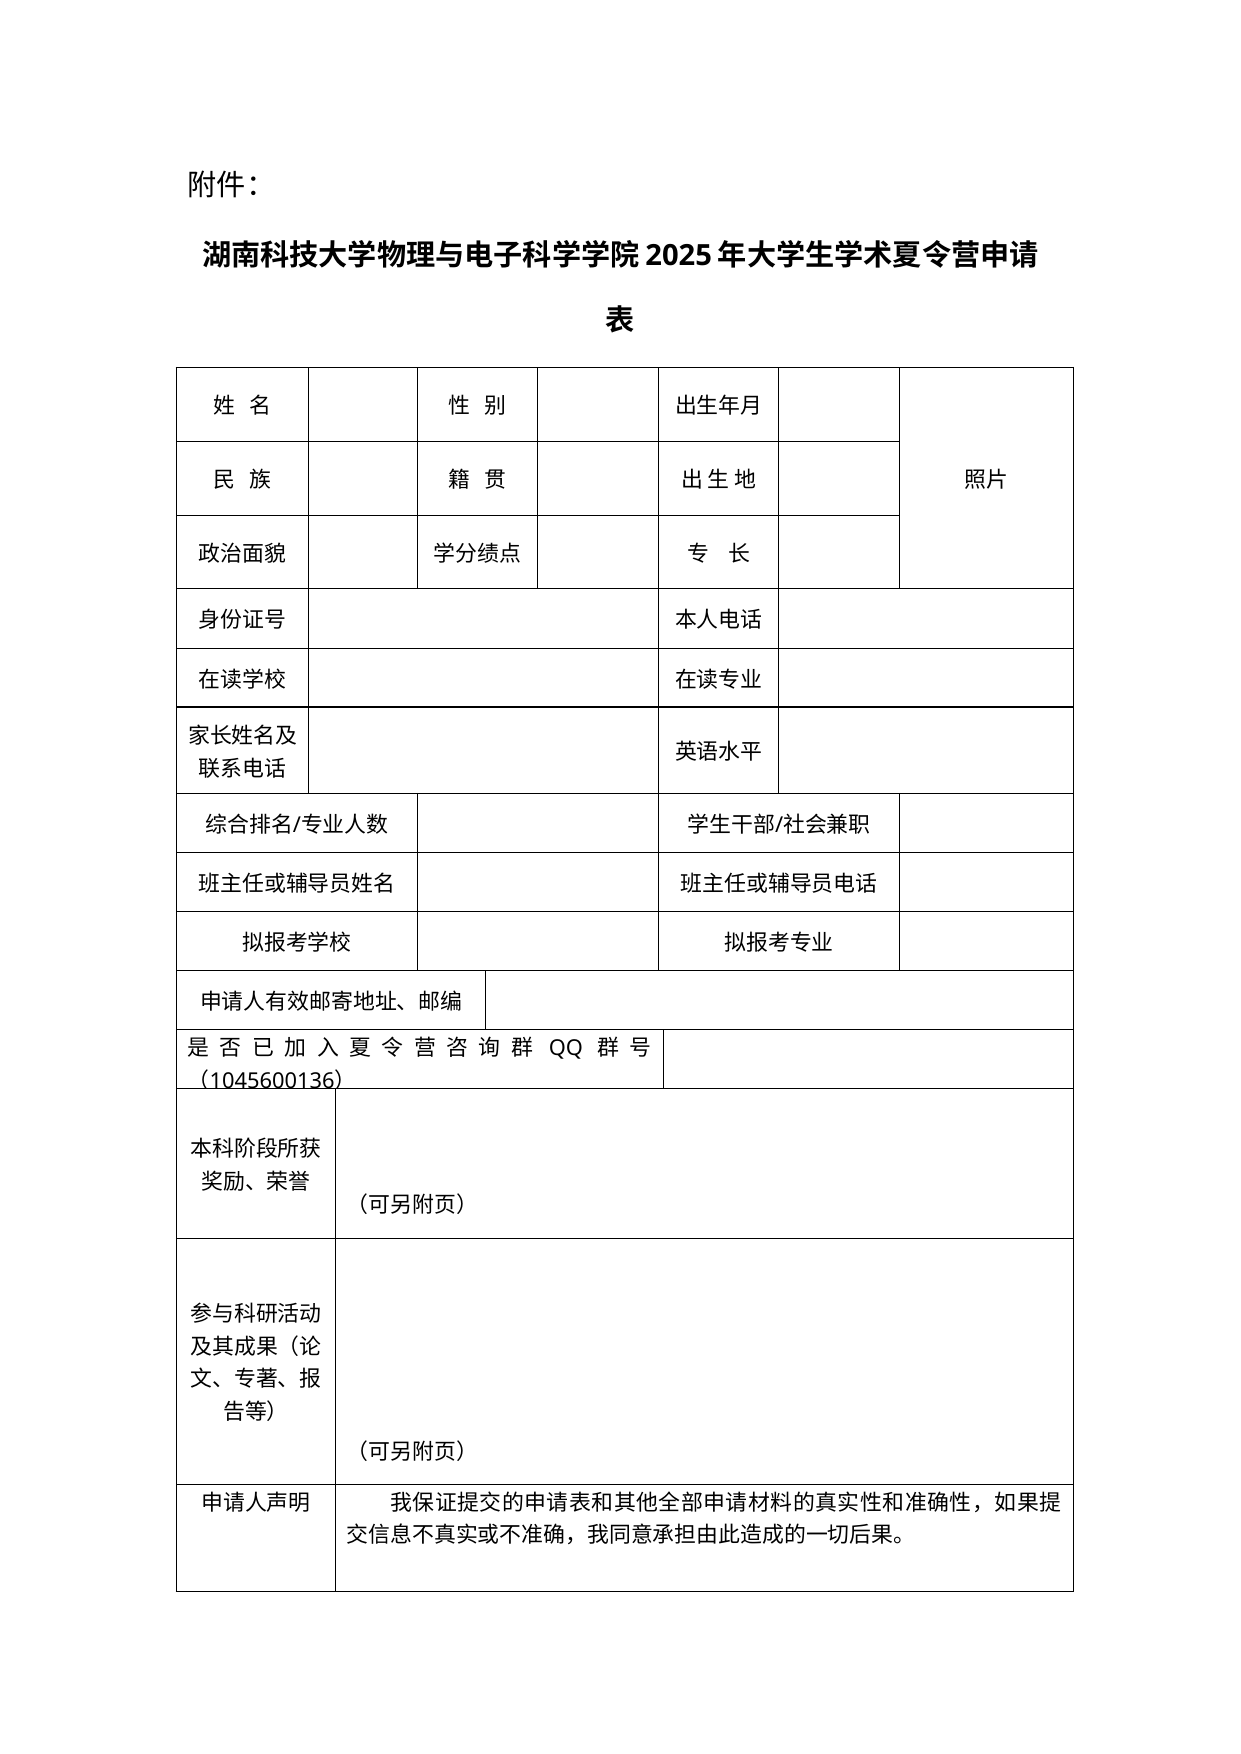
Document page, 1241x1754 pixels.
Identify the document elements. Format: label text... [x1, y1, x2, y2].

table_cell 拟报考专业 [659, 912, 899, 970]
table_cell [309, 649, 658, 706]
table_cell 家长姓名及联系电话 [177, 708, 308, 793]
table_header 出生年月 [659, 368, 778, 441]
table_cell 民 族 [177, 442, 308, 514]
table_cell [309, 442, 417, 514]
table_cell [538, 442, 658, 514]
table_cell [900, 912, 1073, 970]
table_cell 拟报考学校 [177, 912, 417, 970]
table_cell [418, 912, 658, 970]
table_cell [336, 1485, 1073, 1591]
table_cell [486, 971, 1073, 1029]
text 湖南科技大学物理与电子科学学院2025年大学生学术夏令营申请表 [187, 221, 1053, 351]
table_header [309, 368, 417, 441]
table_cell 学生干部/社会兼职 [659, 794, 899, 852]
table_header 性 别 [418, 368, 537, 441]
table_cell 申请人声明 [177, 1485, 335, 1591]
table_cell [418, 794, 658, 852]
table_header 照片 [900, 368, 1073, 588]
table_cell 本人电话 [659, 589, 778, 647]
table_cell [309, 589, 658, 647]
table_cell [309, 516, 417, 588]
text 附件： [187, 162, 1053, 204]
table_cell [418, 853, 658, 911]
table_cell [779, 649, 1073, 706]
table_cell 班主任或辅导员电话 [659, 853, 899, 911]
table_cell 本科阶段所获奖励、荣誉 [177, 1089, 335, 1238]
table_cell [779, 589, 1073, 647]
table_cell 身份证号 [177, 589, 308, 647]
table_cell （可另附页） [336, 1239, 1073, 1483]
table_cell [900, 853, 1073, 911]
table_cell [900, 794, 1073, 852]
table_cell [538, 516, 658, 588]
table_cell 申请人有效邮寄地址、邮编 [177, 971, 485, 1029]
table_cell （可另附页） [336, 1089, 1073, 1238]
table_cell 是否已加入夏令营咨询群QQ群号（1045600136） [177, 1030, 663, 1088]
table_cell 班主任或辅导员姓名 [177, 853, 417, 911]
table_header 姓 名 [177, 368, 308, 441]
table_cell [779, 442, 899, 514]
table_header [538, 368, 658, 441]
table_cell [309, 708, 658, 793]
table_cell 在读专业 [659, 649, 778, 706]
table_cell 学分绩点 [418, 516, 537, 588]
table_cell 综合排名/专业人数 [177, 794, 417, 852]
table_cell 出 生 地 [659, 442, 778, 514]
table_cell [779, 708, 1073, 793]
table_header [779, 368, 899, 441]
table_cell 英语水平 [659, 708, 778, 793]
table_cell 政治面貌 [177, 516, 308, 588]
table_cell [664, 1030, 1073, 1088]
table_cell 籍 贯 [418, 442, 537, 514]
table_cell 在读学校 [177, 649, 308, 706]
table_cell [779, 516, 899, 588]
table_cell 参与科研活动及其成果（论文、专著、报告等） [177, 1239, 335, 1483]
table_cell 专 长 [659, 516, 778, 588]
